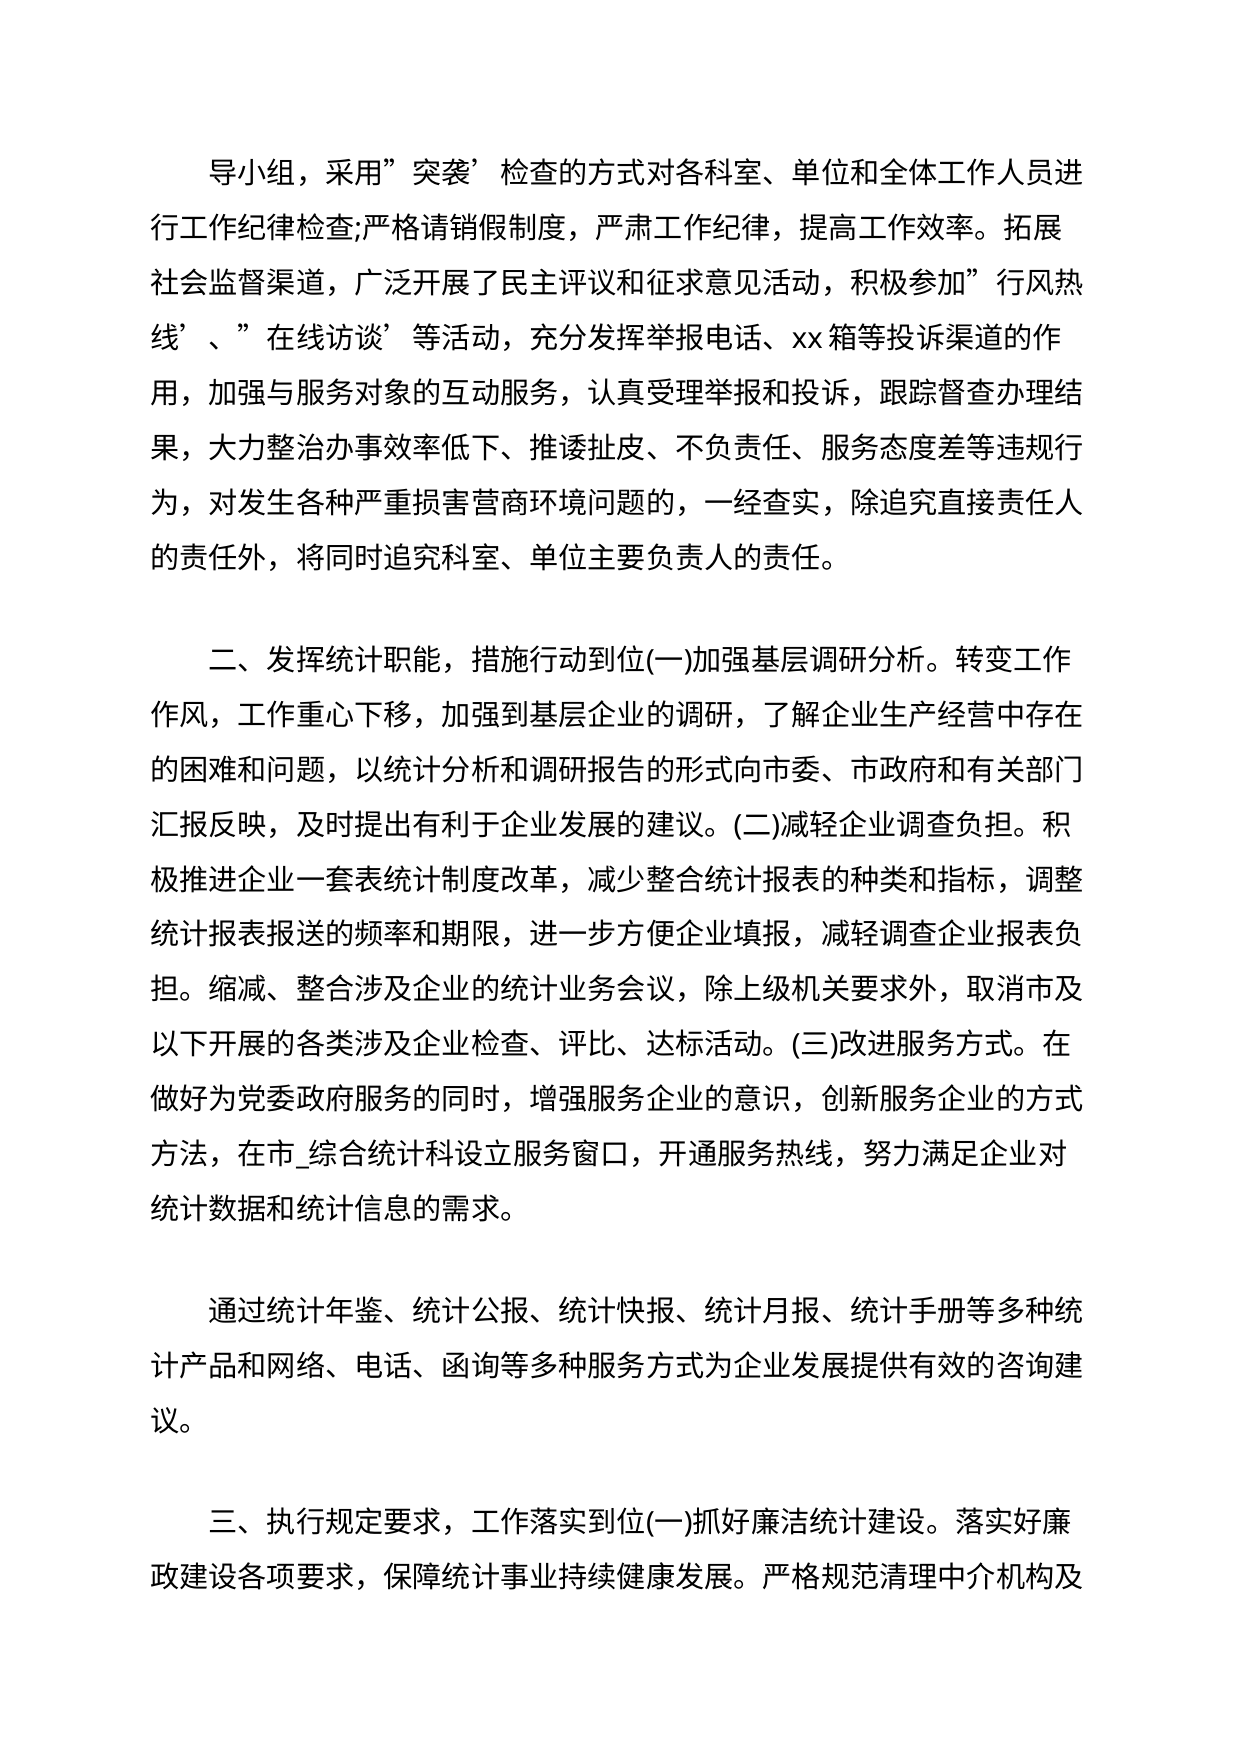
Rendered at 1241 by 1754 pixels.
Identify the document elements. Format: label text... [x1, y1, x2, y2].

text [150, 1499, 1090, 1596]
text 导小组，采用”突袭’检查的方式对各科室、单位和全体工作人员进行工作纪律检查;严格请销假制度，严肃工作纪律，提高工作效率。拓展社会监督渠道，广泛开展了民主评议和征求意见活动，积极参加”行风热线’、”在线访谈’等活动，充分发挥举报电话、xx箱等投诉渠道的作用，加强与服务对象的互动服务，认真受理举报和投诉，跟踪督查办理结果，大力整治办事效率低下、推诿扯皮、不负责任、服务态度差等违规行为，对发生各种严重损害营商环境问题的，一经查实，除追究直接责任人的责任外，将同时追究科室、单位主要负责人的责任。 [150, 150, 1090, 577]
text 通过统计年鉴、统计公报、统计快报、统计月报、统计手册等多种统计产品和网络、电话、函询等多种服务方式为企业发展提供有效的咨询建议。 [150, 1287, 1090, 1439]
text 二、发挥统计职能，措施行动到位(一)加强基层调研分析。转变工作作风，工作重心下移，加强到基层企业的调研，了解企业生产经营中存在的困难和问题，以统计分析和调研报告的形式向市委、市政府和有关部门汇报反映，及时提出有利于企业发展的建议。(二)减轻企业调查负担。积极推进企业一套表统计制度改革，减少整合统计报表的种类和指标，调整统计报表报送的频率和期限，进一步方便企业填报，减轻调查企业报表负担。缩减、整合涉及企业的统计业务会议，除上级机关要求外，取消市及以下开展的各类涉及企业检查、评比、达标活动。(三)改进服务方式。在做好为党委政府服务的同时，增强服务企业的意识，创新服务企业的方式方法，在市_综合统计科设立服务窗口，开通服务热线，努力满足企业对统计数据和统计信息的需求。 [150, 636, 1090, 1228]
